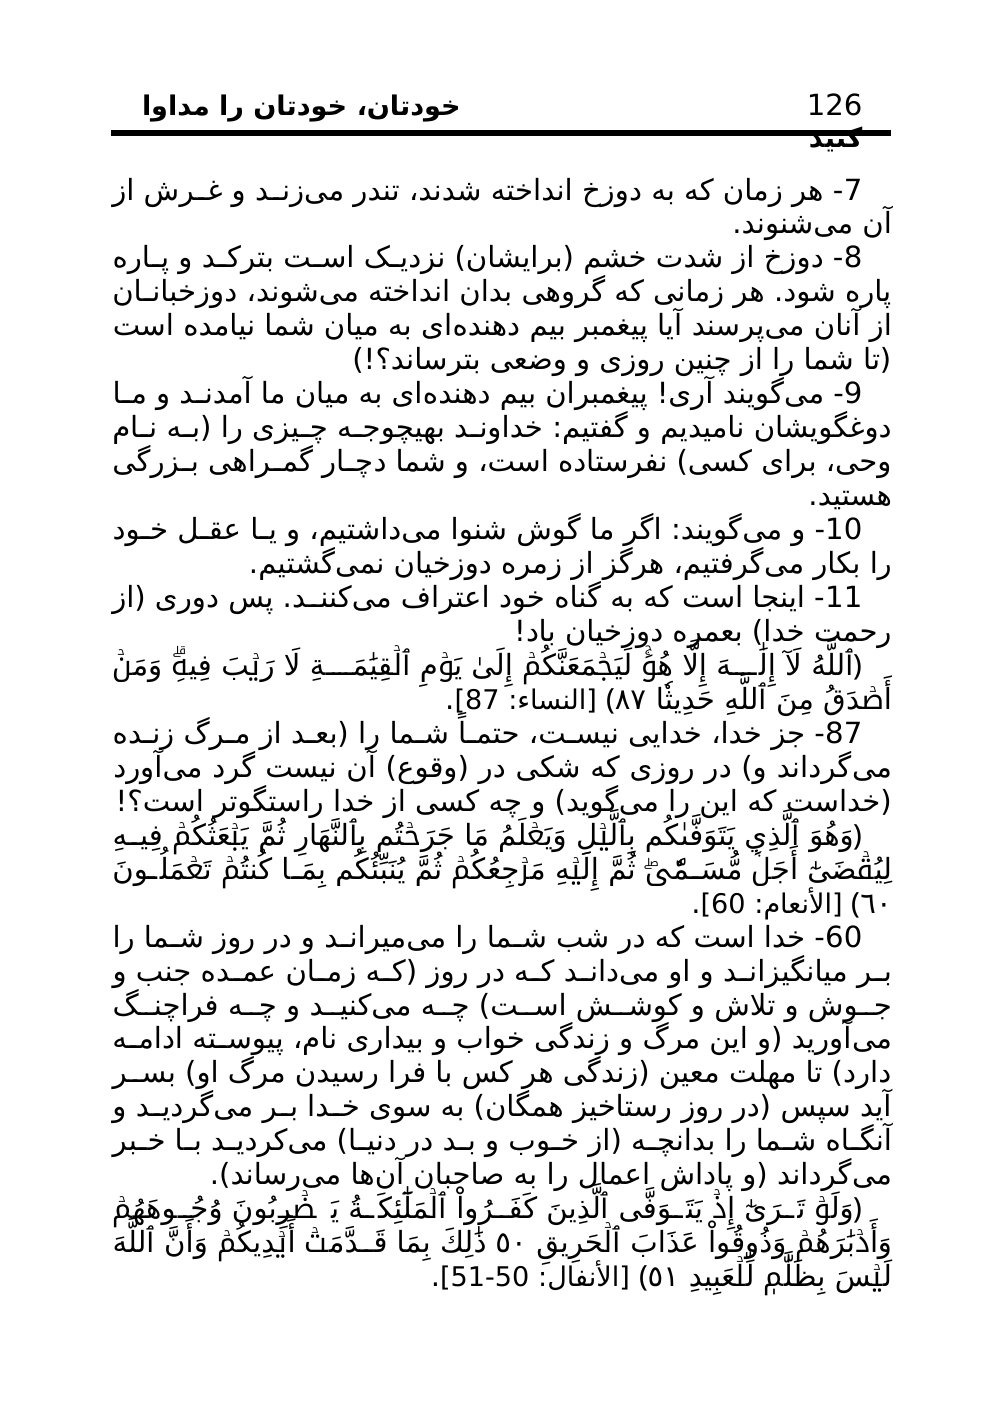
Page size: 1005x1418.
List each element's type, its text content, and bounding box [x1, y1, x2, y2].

text 8- دوزخ از شدت خشم (برایشان) نزدیک است بترکد و پاره پاره شود. هر زمانی که گروهی بدان انداخته می‌شوند، دوزخبانان از آنان می‌پرسند آیا پیغمبر بیم دهنده‌ای به میان شما نیامده است (تا شما را از چنین روزی و وضعی بترساند؟!) [112, 241, 892, 377]
text 7- هر زمان که به دوزخ انداخته شدند، تندر می‌زند و غرش از آن می‌شنوند. [112, 173, 892, 241]
text ﴿وَلَوۡ تَرَىٰٓ إِذۡ يَتَوَفَّى ٱلَّذِينَ كَفَرُواْ ٱلۡمَلَٰٓئِكَةُ يَضۡرِبُونَ وُجُوهَهُمۡ وَأَدۡبَٰرَهُمۡ وَذُوقُواْ عَذَابَ ٱلۡحَرِيقِ ٥٠ ذَٰلِكَ بِمَا قَدَّمَتۡ أَيۡدِيكُمۡ وَأَنَّ ٱللَّهَ لَيۡسَ بِظَلَّٰمٖ لِّلۡعَبِيدِ ٥١﴾ [الأنفال: 50-51]. [112, 1192, 892, 1293]
text 87- جز خدا، خدایی نیست، حتماً شما را (بعد از مرگ زنده می‌گرداند و) در روزی که شکی در (وقوع) آن نیست گرد می‌آورد (خداست که این را می‌گوید) و چه کسی از خدا راستگوتر است؟! [112, 716, 892, 818]
text 11- اینجا است که به گناه خود اعتراف می‌کنند. پس دوری (از رحمت خدا) بعمره دوزخیان باد! [112, 580, 892, 648]
text ﴿وَهُوَ ٱلَّذِي يَتَوَفَّىٰكُم بِٱلَّيۡلِ وَيَعۡلَمُ مَا جَرَحۡتُم بِٱلنَّهَارِ ثُمَّ يَبۡعَثُكُمۡ فِيهِ لِيُقۡضَىٰٓ أَجَلٞ مُّسَمّٗىۖ ثُمَّ إِلَيۡهِ مَرۡجِعُكُمۡ ثُمَّ يُنَبِّئُكُم بِمَا كُنتُمۡ تَعۡمَلُونَ ٦٠﴾ [الأنعام: 60]. [112, 818, 892, 920]
text 9- می‌گویند آری! پیغمبران بیم دهنده‌ای به میان ما آمدند و ما دوغگویشان نامیدیم و گفتیم: خداوند بهیچوجه چیزی را (به نام وحی، برای کسی) نفرستاده است، و شما دچار گمراهی بزرگی هستید. [112, 377, 892, 512]
text ﴿ٱللَّهُ لَآ إِلَٰهَ إِلَّا هُوَۚ لَيَجۡمَعَنَّكُمۡ إِلَىٰ يَوۡمِ ٱلۡقِيَٰمَةِ لَا رَيۡبَ فِيهِۗ وَمَنۡ أَصۡدَقُ مِنَ ٱللَّهِ حَدِيثٗا ٨٧﴾ [النساء: 87]. [112, 648, 892, 716]
text 60- خدا است که در شب شما را می‌میراند و در روز شما را بر میانگیزاند و او می‌داند که در روز (که زمان عمده جنب و جوش و تلاش و کوشش است) چه می‌کنید و چه فراچنگ می‌آورید (و این مرگ و زندگی خواب و بیداری نام، پیوسته ادامه دارد) تا مهلت معین (زندگی هر کس با فرا رسیدن مرگ او) بسر آید سپس (در روز رستاخیز همگان) به سوی خدا بر می‌گردید و آنگاه شما را بدانچه (از خوب و بد در دنیا) می‌کردید با خبر می‌گرداند (و پاداش اعمال را به صاحبان آن‌ها می‌رساند). [112, 920, 892, 1192]
text 10- و می‌گویند: اگر ما گوش شنوا می‌داشتیم، و یا عقل خود را بکار می‌گرفتیم، هرگز از زمره دوزخیان نمی‌گشتیم. [112, 512, 892, 580]
